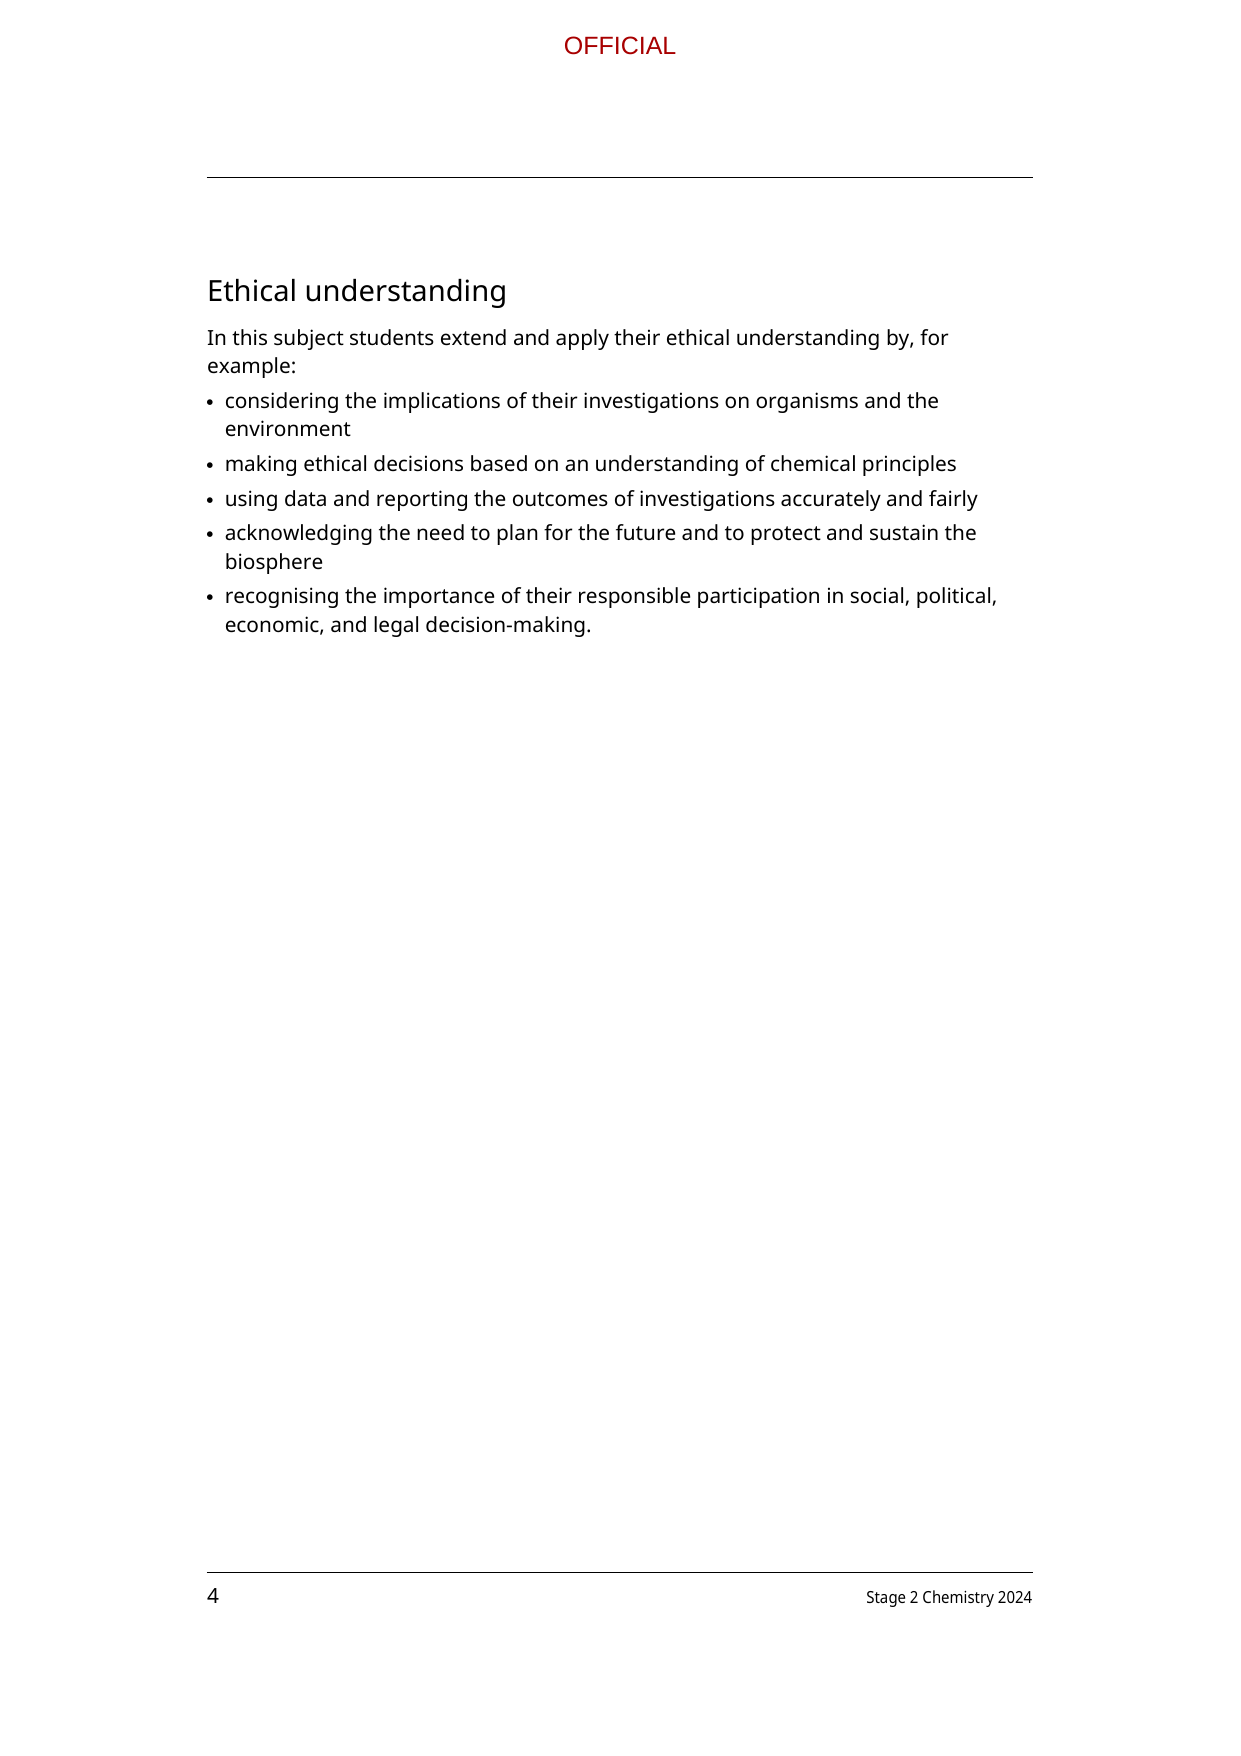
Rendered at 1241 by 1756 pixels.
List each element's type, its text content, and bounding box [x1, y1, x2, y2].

text making ethical decisions based on an understanding of chemical principles [207, 449, 1033, 478]
text recognising the importance of their responsible participation in social, political, economic, and legal decision-making. [207, 582, 1033, 638]
text acknowledging the need to plan for the future and to protect and sustain the biosphere [207, 518, 1033, 575]
text In this subject students extend and apply their ethical understanding by, for example: [207, 323, 1033, 380]
text using data and reporting the outcomes of investigations accurately and fairly [207, 484, 1033, 512]
text Ethical understanding [207, 271, 1033, 310]
text considering the implications of their investigations on organisms and the environment [207, 386, 1033, 443]
